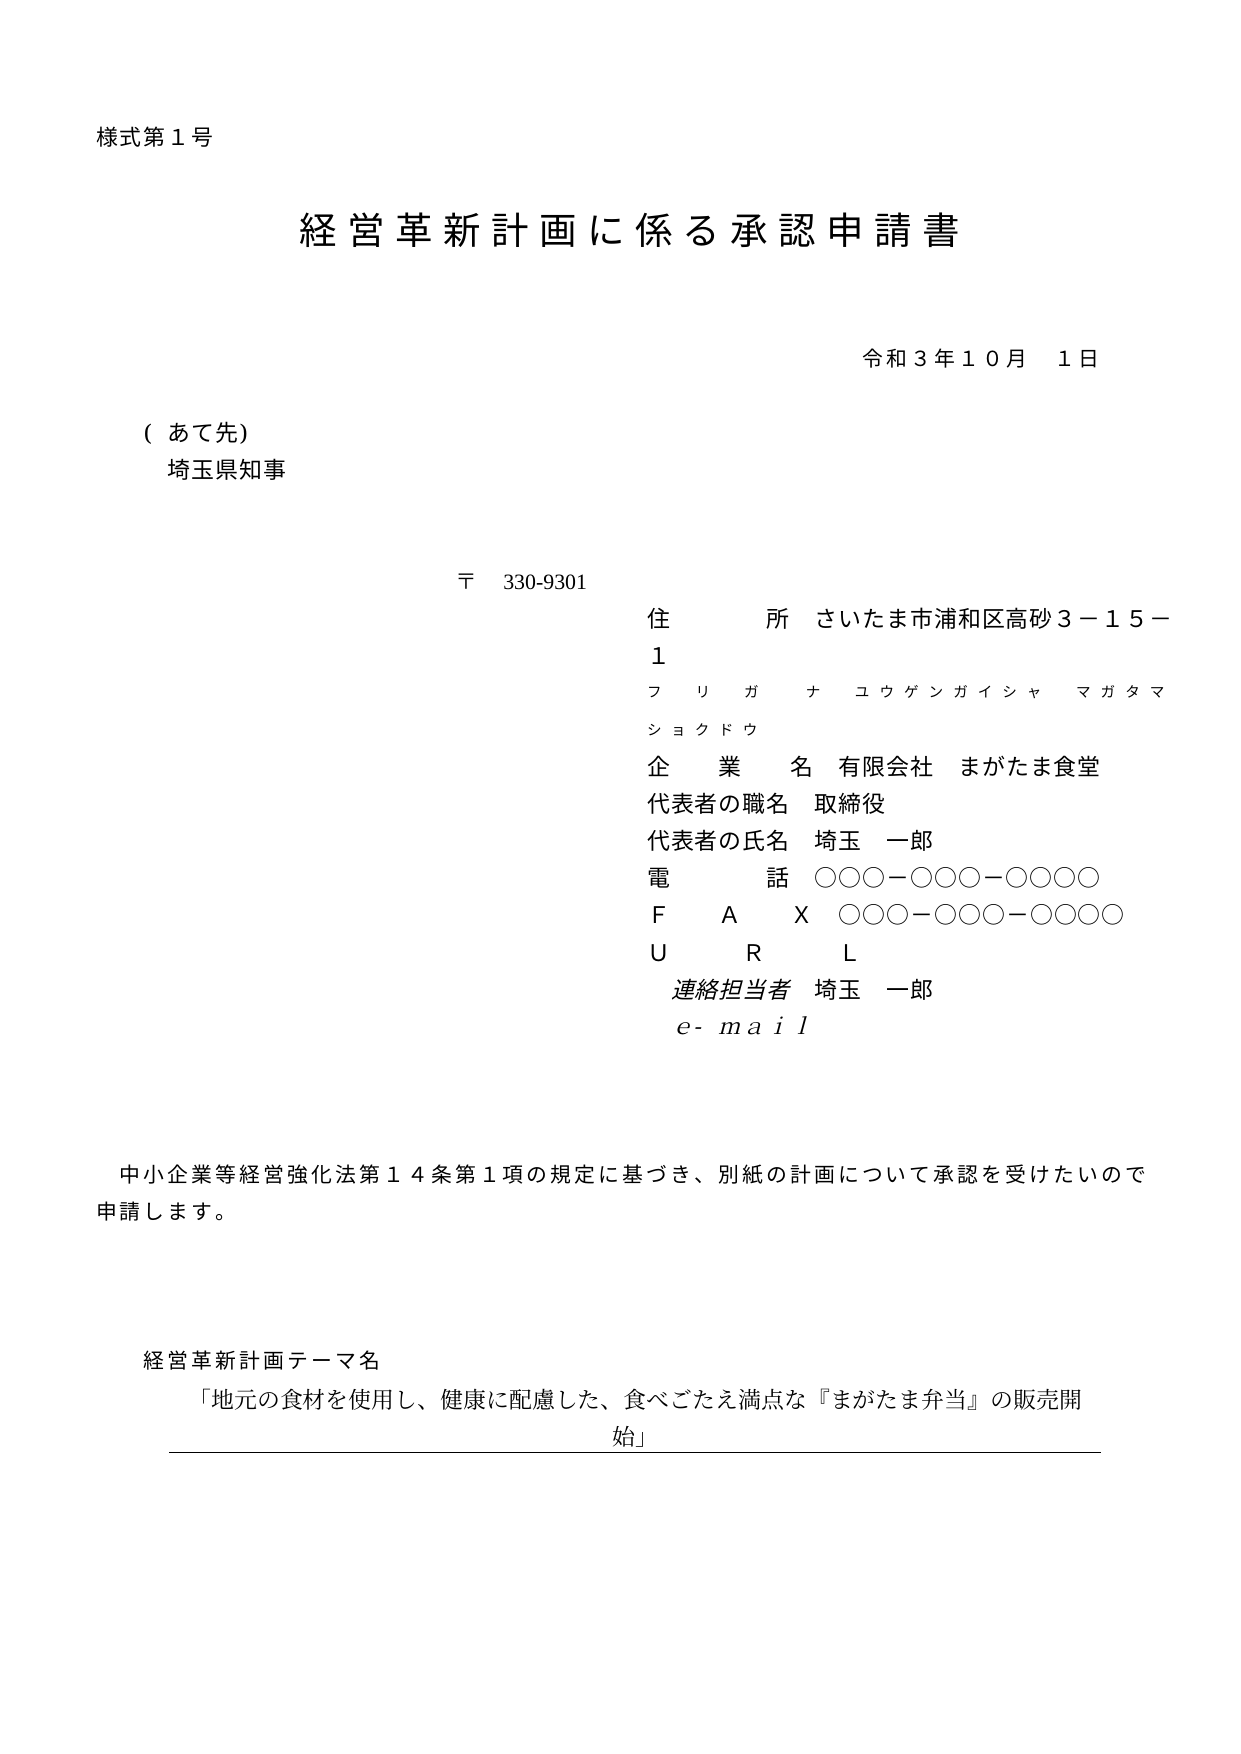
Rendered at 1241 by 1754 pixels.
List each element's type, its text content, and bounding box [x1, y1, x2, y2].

text 経営革新計画に係る承認申請書 [96, 191, 1174, 265]
text 電 話 ○○○－○○○－○○○○ [646, 858, 1174, 896]
text 中小企業等経営強化法第１４条第１項の規定に基づき、別紙の計画について承認を受けたいので [96, 1155, 1174, 1192]
text ｅ-ｍａｉｌ [646, 1007, 1174, 1044]
text Ｆ Ａ Ｘ ○○○－○○○－○○○○ [646, 896, 1174, 933]
text 〒 330-9301 [96, 562, 1174, 599]
text フリガナ ユウゲンガイシャ マガタマショクドウ [646, 673, 1174, 747]
text 経営革新計画テーマ名 [96, 1341, 1174, 1378]
text 代表者の氏名 埼玉 一郎 [646, 821, 1174, 858]
text (あて先) [96, 413, 1174, 451]
text 企 業 名 有限会社 まがたま食堂 [646, 747, 1174, 784]
table_header 「地元の食材を使用し、健康に配慮した、食べごたえ満点な『まがたま弁当』の販売開始」 [169, 1378, 1101, 1452]
text 様式第１号 [96, 117, 1174, 154]
text 令和３年１０月 １日 [96, 339, 1174, 376]
text Ｕ Ｒ Ｌ [646, 933, 1174, 970]
text 連絡担当者 埼玉 一郎 [646, 970, 1174, 1007]
text 埼玉県知事 [96, 451, 1174, 488]
text 申請します。 [96, 1192, 1174, 1229]
text 住 所 さいたま市浦和区高砂３－１５－１ [646, 599, 1174, 673]
text 代表者の職名 取締役 [646, 784, 1174, 821]
